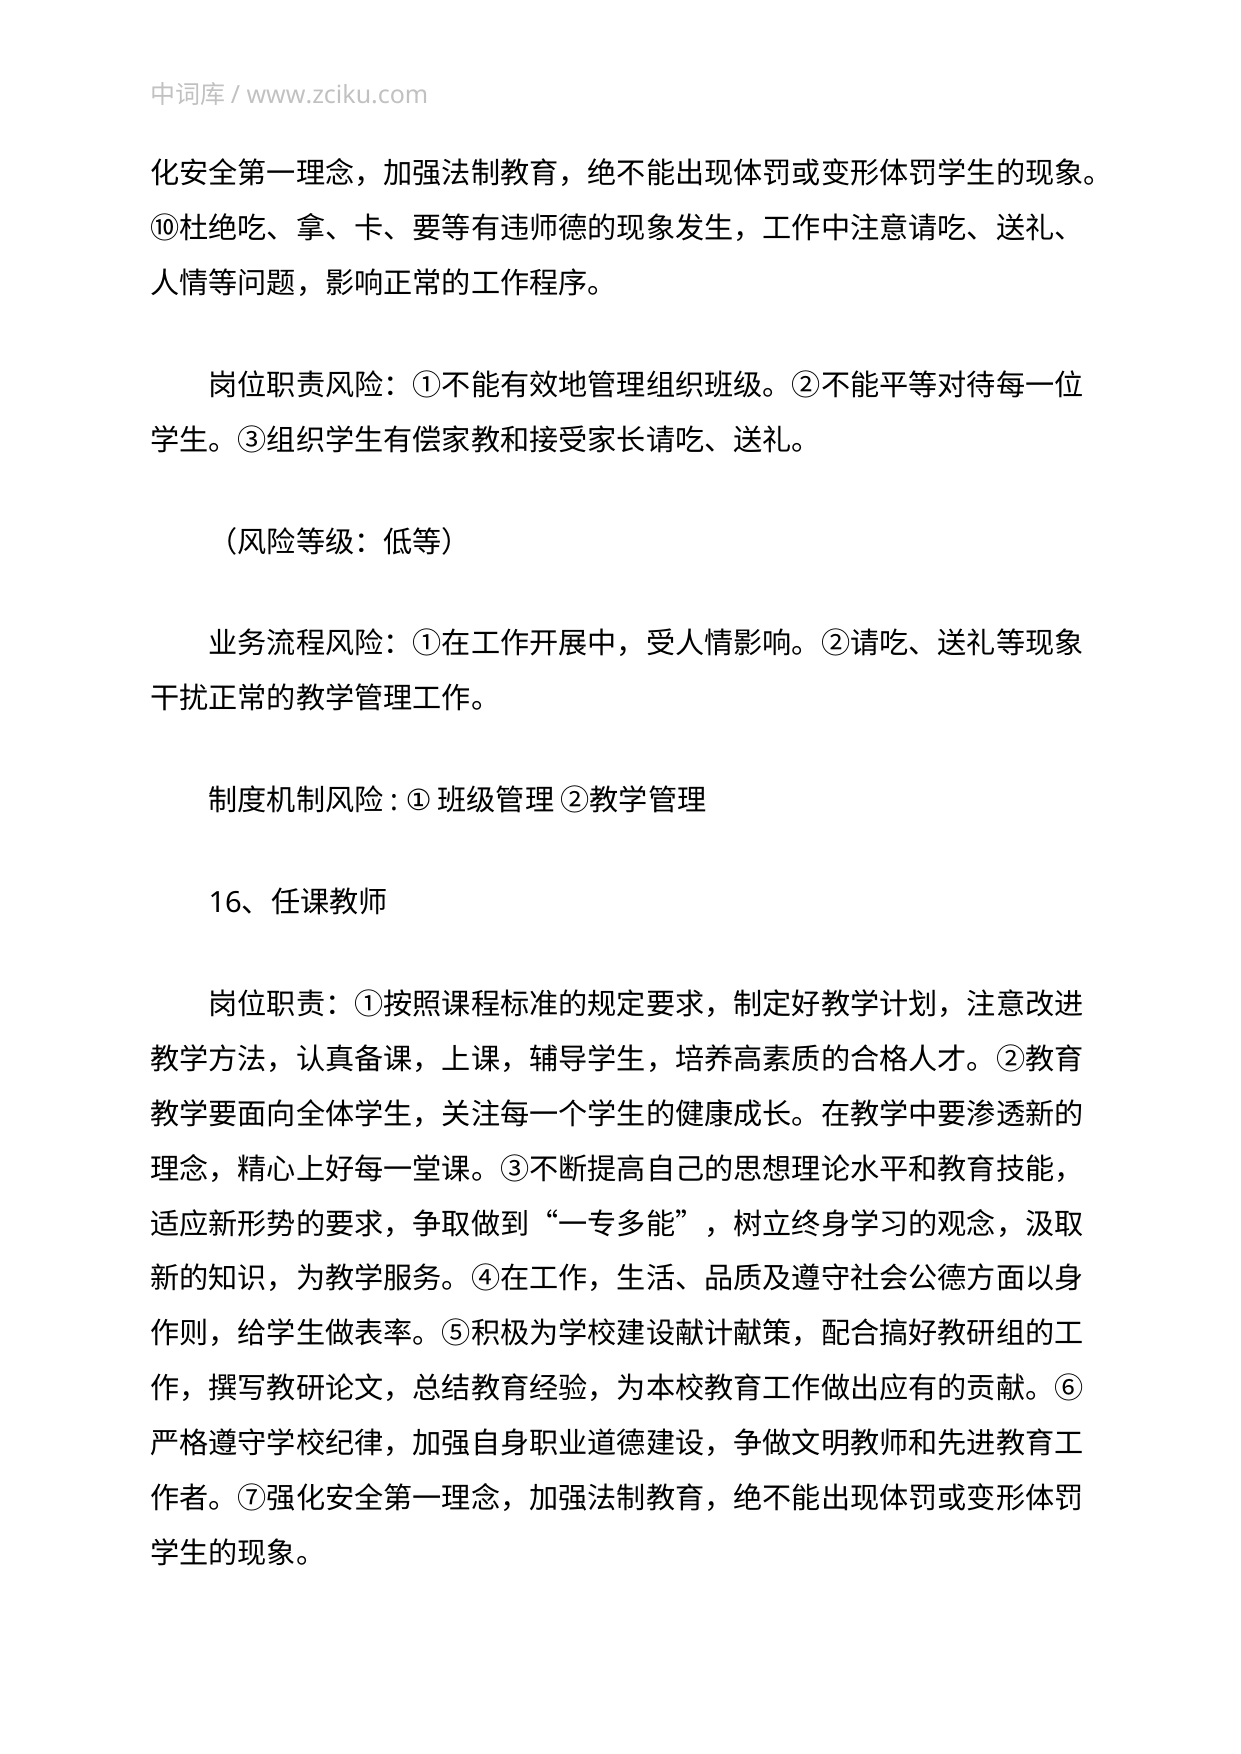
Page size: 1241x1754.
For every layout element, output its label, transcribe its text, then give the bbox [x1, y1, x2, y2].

text （风险等级：低等） [150, 518, 1090, 561]
text 岗位职责风险：①不能有效地管理组织班级。②不能平等对待每一位学生。③组织学生有偿家教和接受家长请吃、送礼。 [150, 362, 1090, 459]
text 制度机制风险 : ①班级管理 ②教学管理 [150, 777, 1090, 819]
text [150, 150, 1090, 302]
text 岗位职责：①按照课程标准的规定要求，制定好教学计划，注意改进教学方法，认真备课，上课，辅导学生，培养高素质的合格人才。②教育教学要面向全体学生，关注每一个学生的健康成长。在教学中要渗透新的理念，精心上好每一堂课。③不断提高自己的思想理论水平和教育技能，适应新形势的要求，争取做到“一专多能”，树立终身学习的观念，汲取新的知识，为教学服务。④在工作，生活、品质及遵守社会公德方面以身作则，给学生做表率。⑤积极为学校建设献计献策，配合搞好教研组的工作，撰写教研论文，总结教育经验，为本校教育工作做出应有的贡献。⑥严格遵守学校纪律，加强自身职业道德建设，争做文明教师和先进教育工作者。⑦强化安全第一理念，加强法制教育，绝不能出现体罚或变形体罚学生的现象。 [150, 981, 1090, 1572]
text 16、任课教师 [150, 879, 1090, 921]
text 业务流程风险：①在工作开展中，受人情影响。②请吃、送礼等现象干扰正常的教学管理工作。 [150, 620, 1090, 717]
